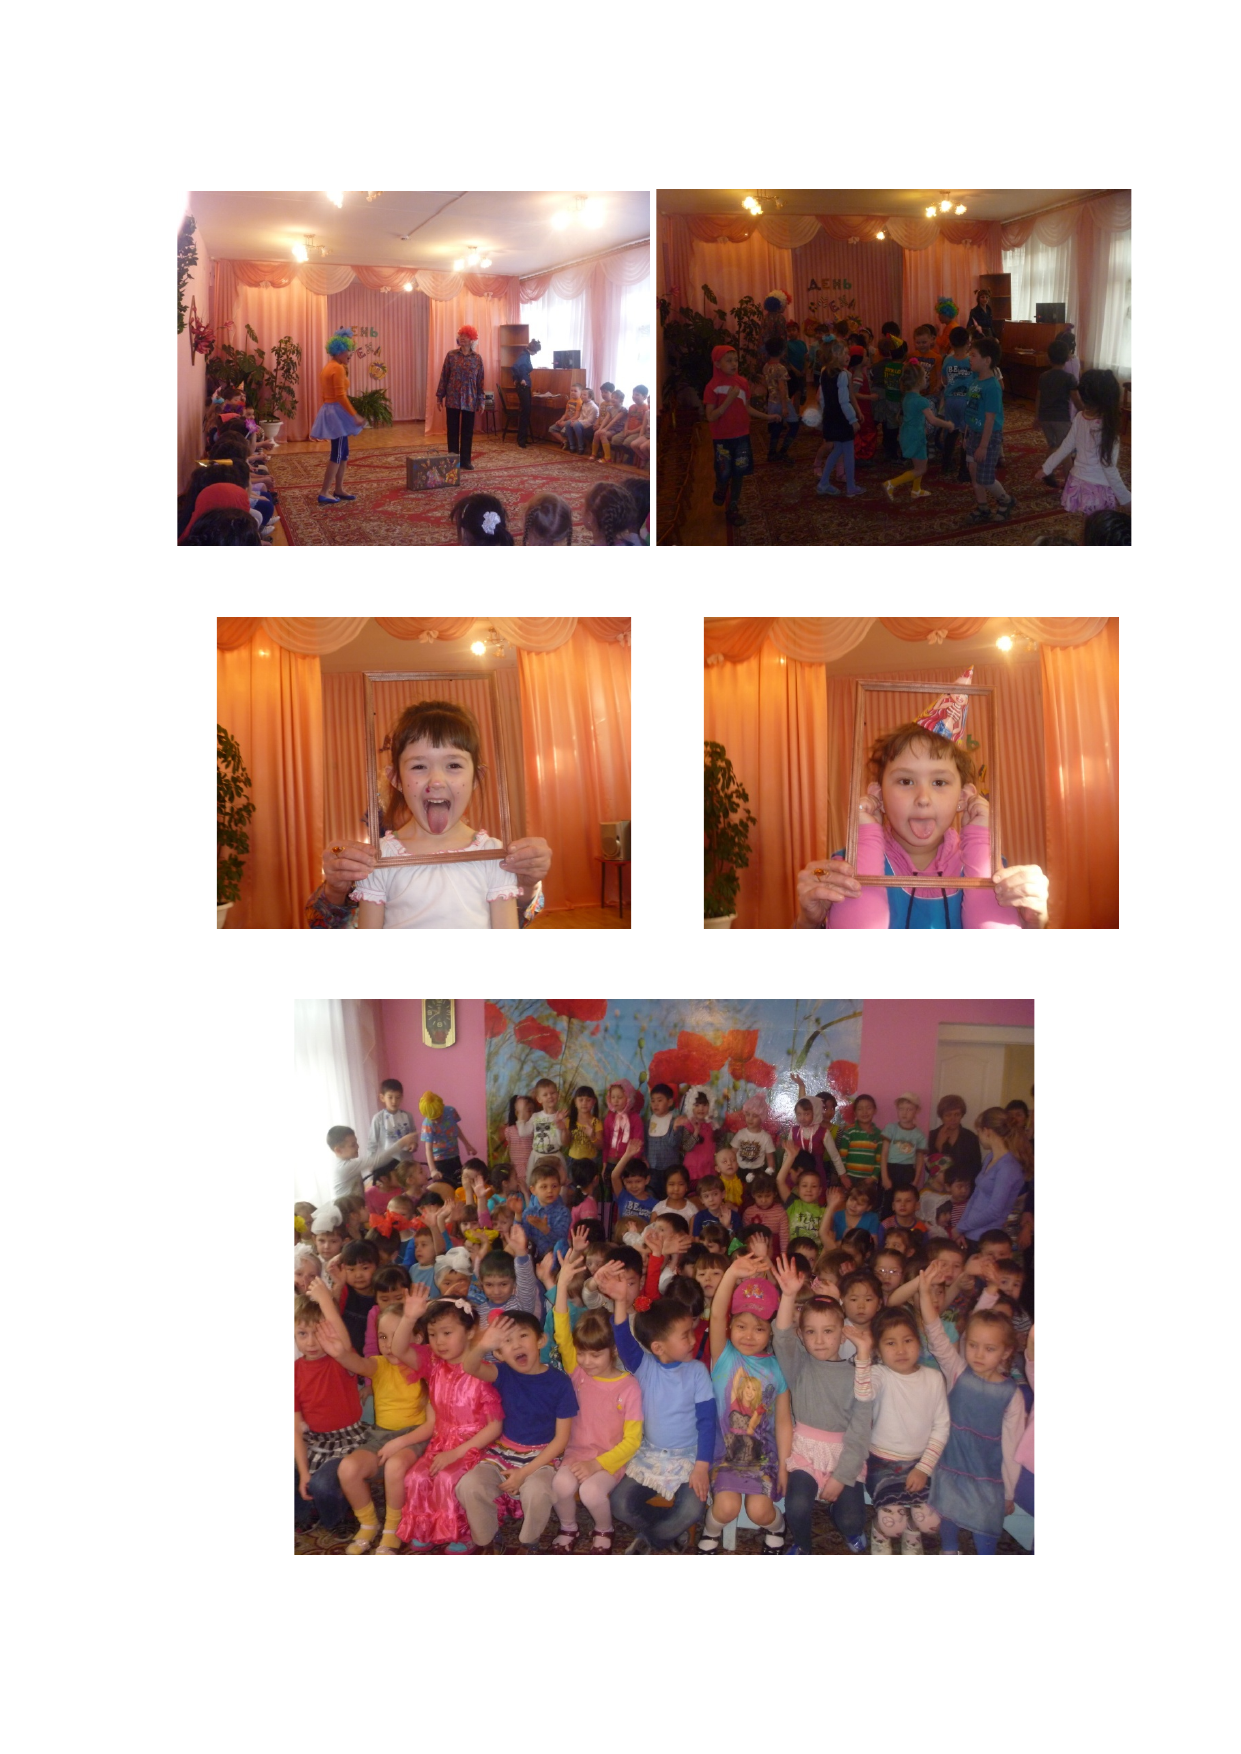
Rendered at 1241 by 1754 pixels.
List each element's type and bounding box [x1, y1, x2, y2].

picture [177, 191, 650, 546]
picture [656, 189, 1132, 546]
picture [216, 617, 632, 929]
picture [294, 999, 1035, 1555]
picture [703, 617, 1119, 929]
